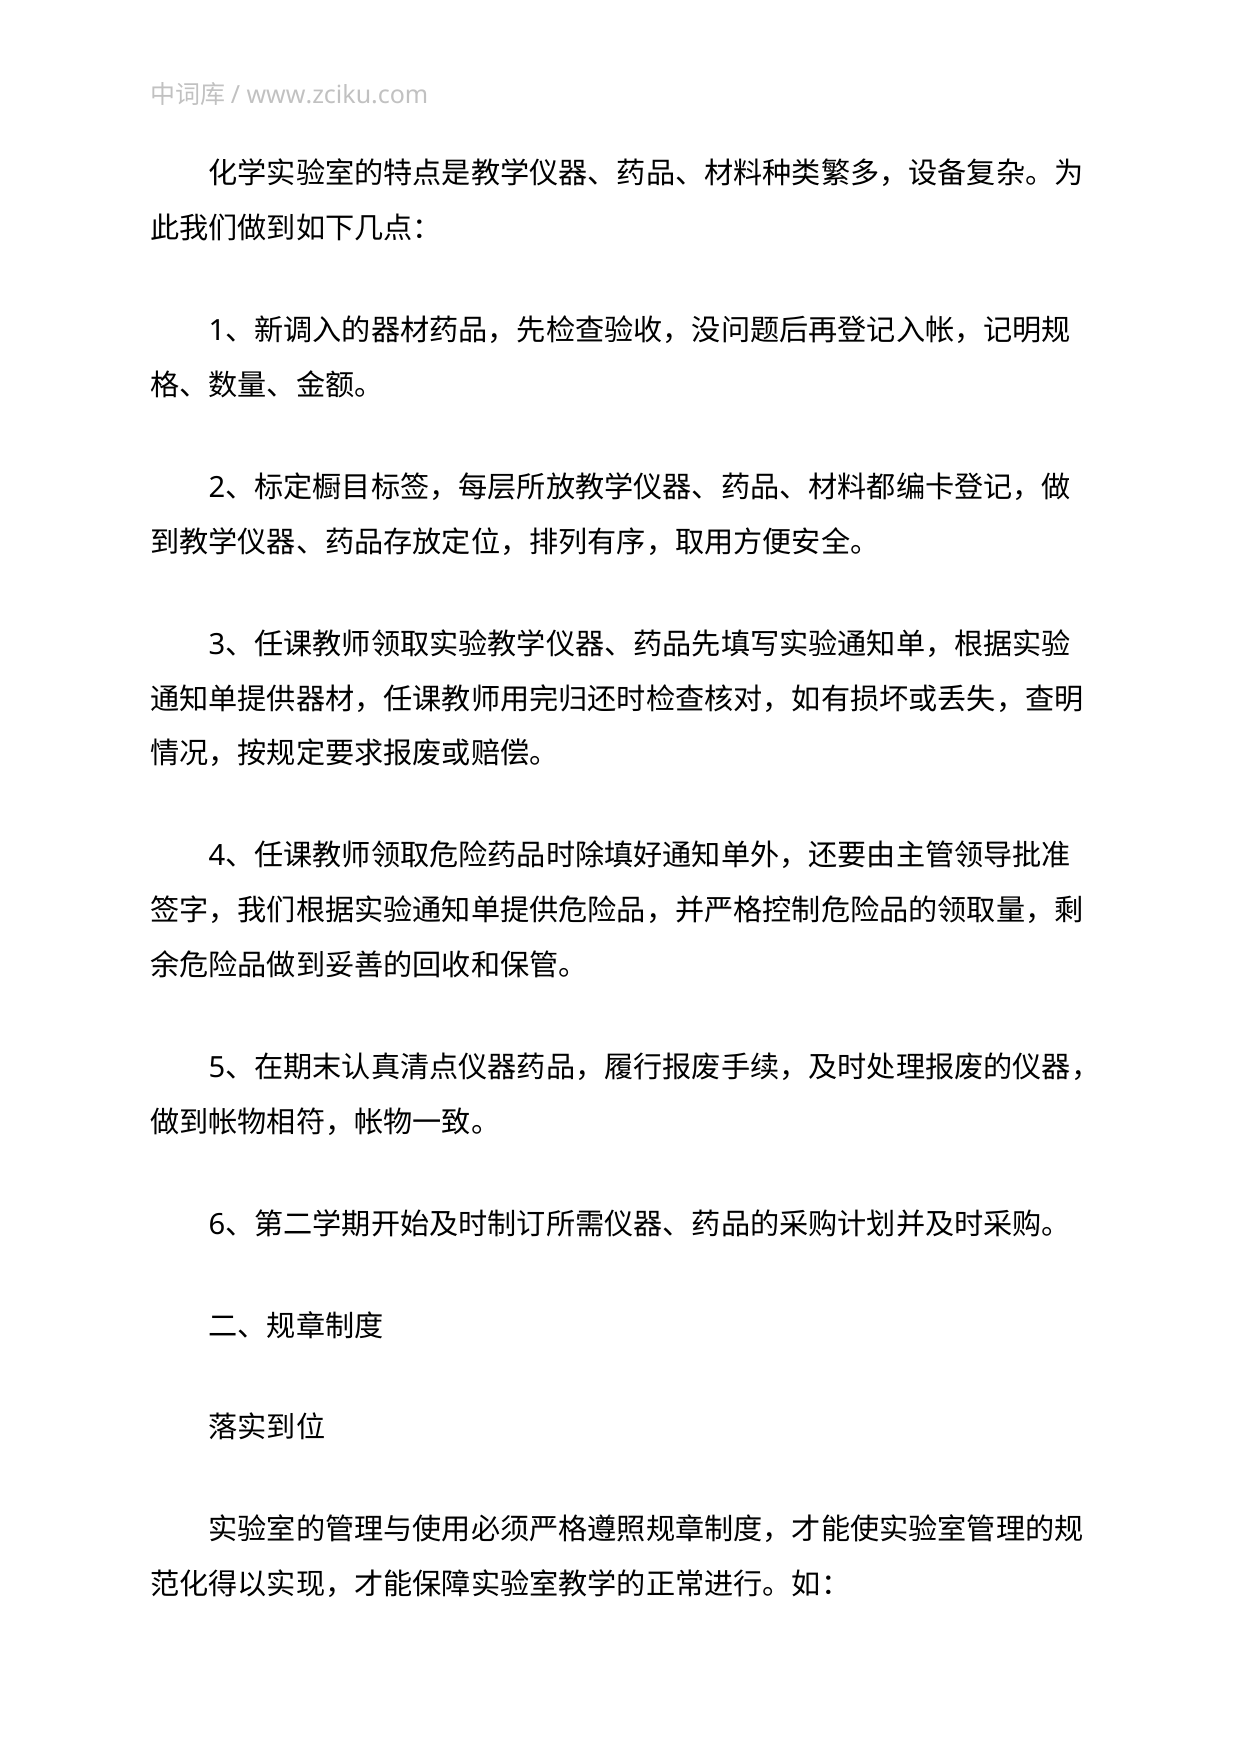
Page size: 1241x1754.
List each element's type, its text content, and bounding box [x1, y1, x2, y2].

text 4、任课教师领取危险药品时除填好通知单外，还要由主管领导批准签字，我们根据实验通知单提供危险品，并严格控制危险品的领取量，剩余危险品做到妥善的回收和保管。 [150, 832, 1090, 984]
text 落实到位 [150, 1404, 1090, 1446]
text 2、标定橱目标签，每层所放教学仪器、药品、材料都编卡登记，做到教学仪器、药品存放定位，排列有序，取用方便安全。 [150, 463, 1090, 561]
text 实验室的管理与使用必须严格遵照规章制度，才能使实验室管理的规范化得以实现，才能保障实验室教学的正常进行。如： [150, 1506, 1090, 1603]
text 化学实验室的特点是教学仪器、药品、材料种类繁多，设备复杂。为此我们做到如下几点： [150, 150, 1090, 247]
text 3、任课教师领取实验教学仪器、药品先填写实验通知单，根据实验通知单提供器材，任课教师用完归还时检查核对，如有损坏或丢失，查明情况，按规定要求报废或赔偿。 [150, 620, 1090, 772]
text 6、第二学期开始及时制订所需仪器、药品的采购计划并及时采购。 [150, 1200, 1090, 1243]
text 1、新调入的器材药品，先检查验收，没问题后再登记入帐，记明规格、数量、金额。 [150, 307, 1090, 404]
text 二、规章制度 [150, 1302, 1090, 1344]
text 5、在期末认真清点仪器药品，履行报废手续，及时处理报废的仪器，做到帐物相符，帐物一致。 [150, 1043, 1090, 1141]
